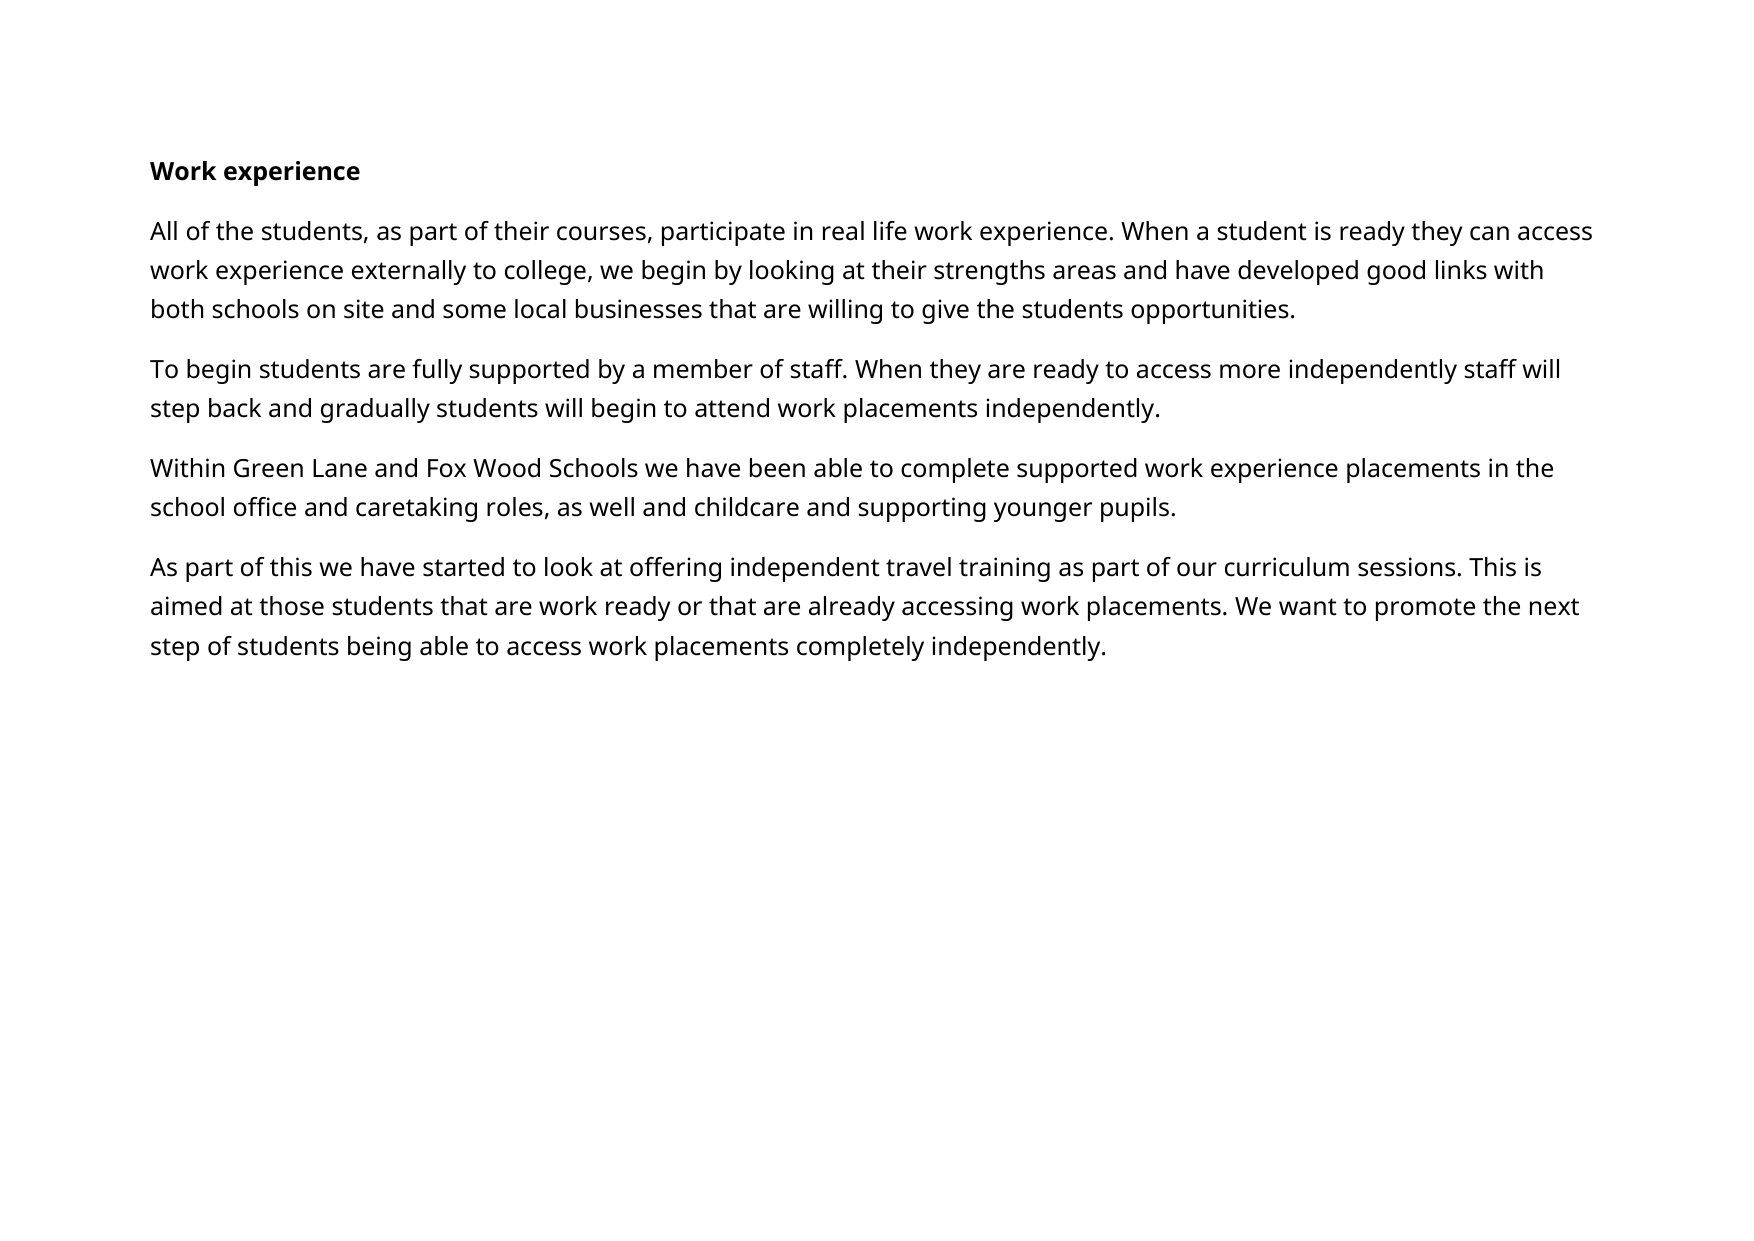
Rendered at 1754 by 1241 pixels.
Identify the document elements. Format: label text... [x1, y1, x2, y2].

text To begin students are fully supported by a member of staff. When they are ready to access more independently staff will step back and gradually students will begin to attend work placements independently. [150, 352, 1604, 425]
text Within Green Lane and Fox Wood Schools we have been able to complete supported work experience placements in the school office and caretaking roles, as well and childcare and supporting younger pupils. [150, 451, 1604, 524]
text As part of this we have started to look at offering independent travel training as part of our curriculum sessions. This is aimed at those students that are work ready or that are already accessing work placements. We want to promote the next step of students being able to access work placements completely independently. [150, 550, 1604, 662]
text All of the students, as part of their courses, participate in real life work experience. When a student is ready they can access work experience externally to college, we begin by looking at their strengths areas and have developed good links with both schools on site and some local businesses that are willing to give the students opportunities. [150, 213, 1604, 326]
text Work experience [150, 153, 1604, 187]
